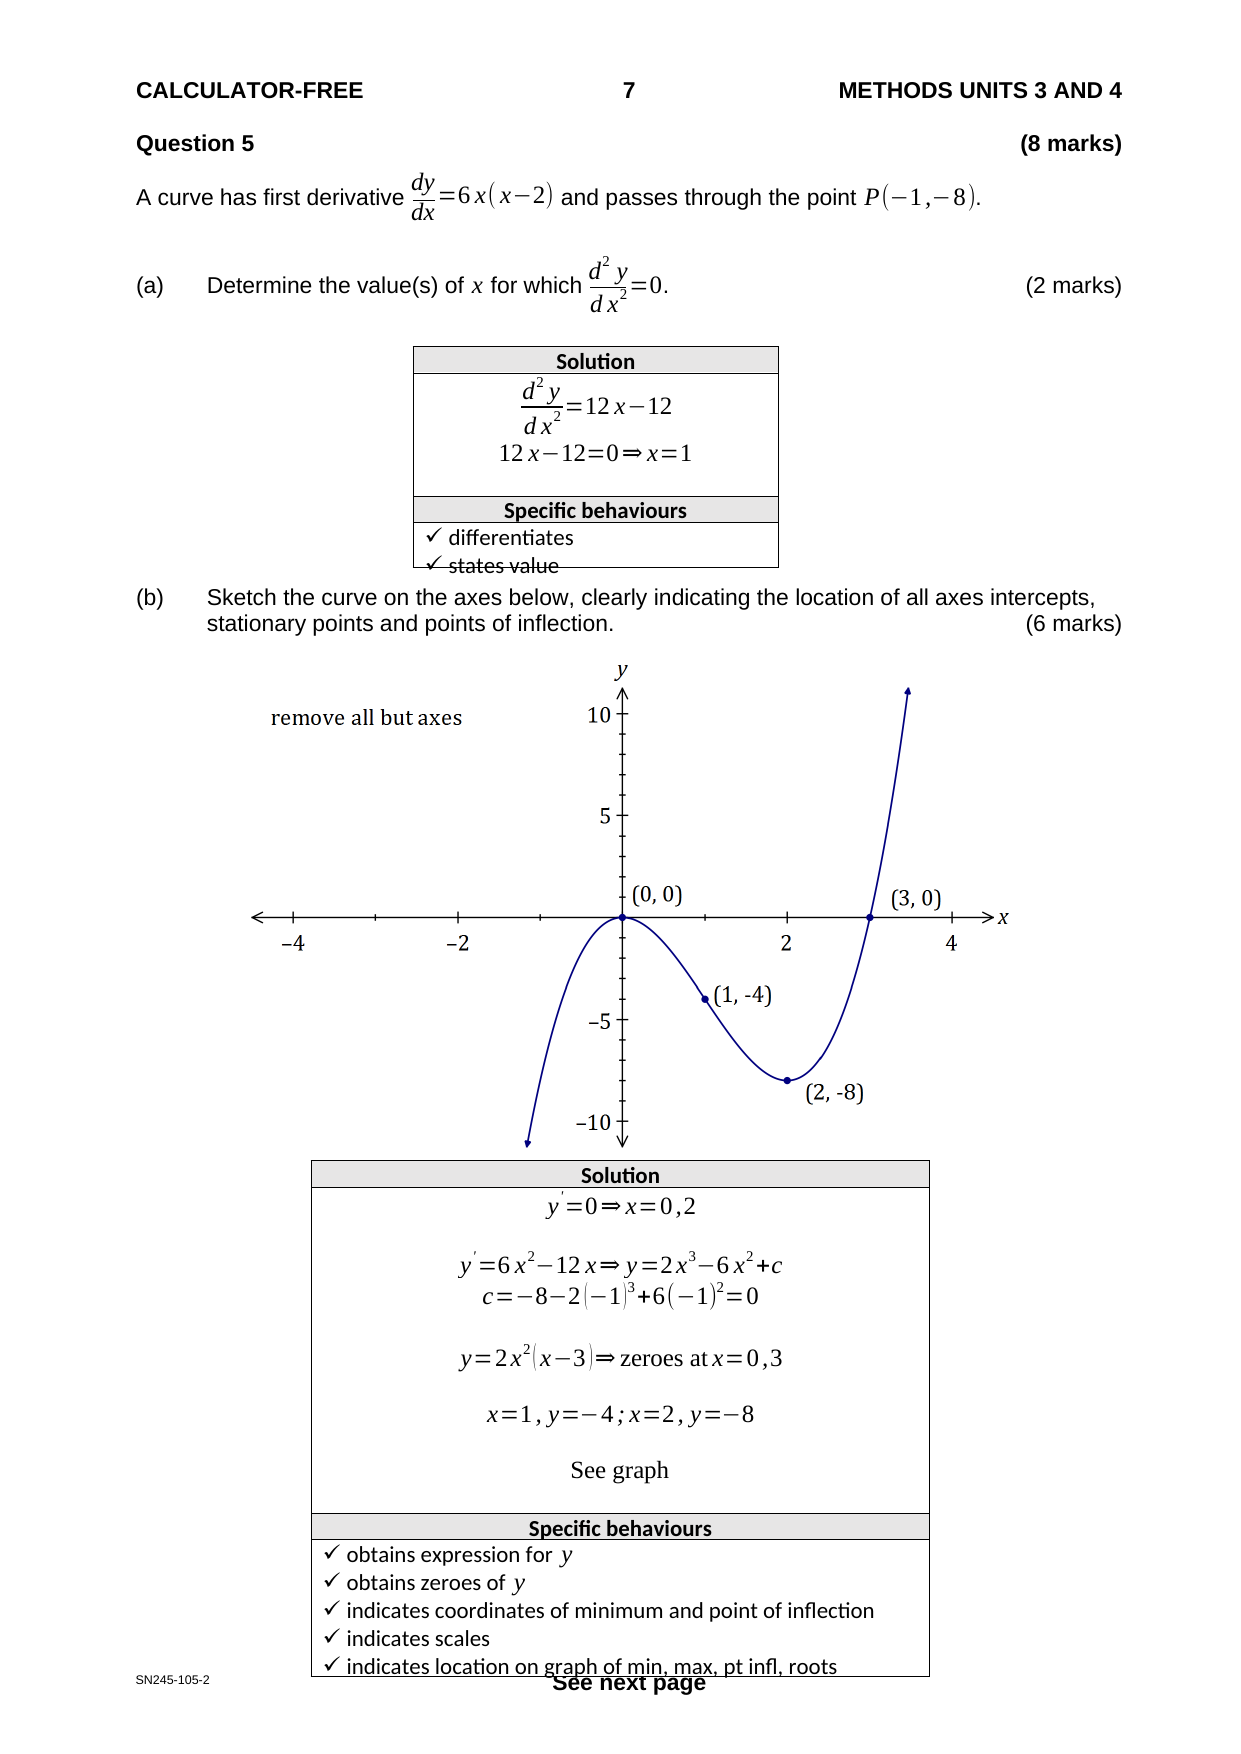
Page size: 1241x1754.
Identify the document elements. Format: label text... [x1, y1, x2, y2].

text (b) Sketch the curve on the axes below, clearly indicating the location of all axes intercepts, stationary points and points of inflection. (6 marks) [136, 584, 1122, 636]
text Question 5 (8 marks) [136, 130, 1122, 156]
text (a) Determine the value(s) of for which . (2 marks) [136, 252, 1122, 318]
text A curve has first derivative and passes through the point . [136, 169, 1122, 226]
picture [248, 662, 1010, 1150]
